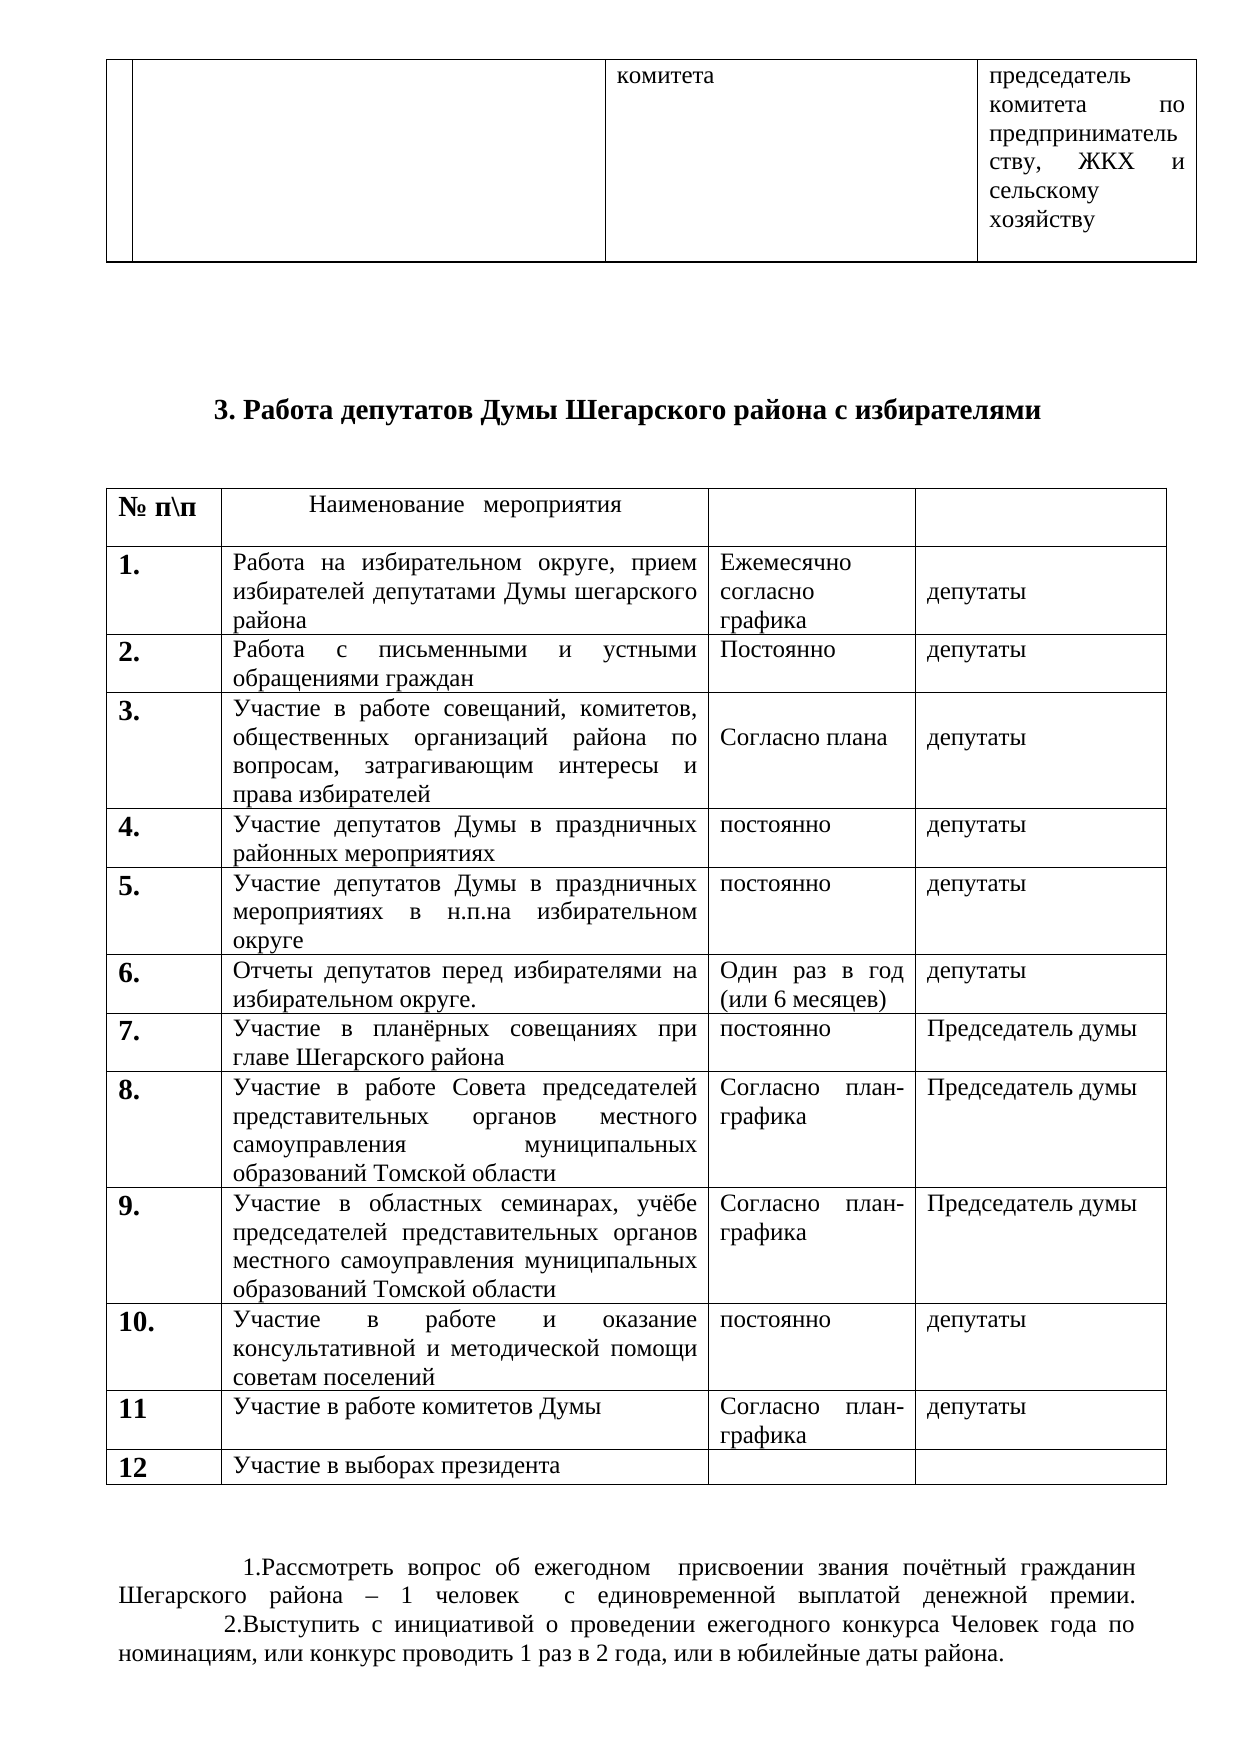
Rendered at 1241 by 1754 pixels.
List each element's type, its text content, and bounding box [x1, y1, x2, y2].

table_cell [978, 60, 1196, 261]
table_cell 12 [107, 1450, 221, 1483]
table_cell [709, 1450, 915, 1483]
table_cell Участие в работе Совета председателей представительных органов местного самоуправления муниципальных образований Томской области [222, 1072, 708, 1187]
table_cell 7. [107, 1014, 221, 1071]
table_cell Ежемесячно согласно графика [709, 547, 915, 633]
table_cell депутаты [916, 955, 1166, 1012]
table_cell 3. [107, 693, 221, 808]
table_cell постоянно [709, 1304, 915, 1390]
table_cell постоянно [709, 1014, 915, 1071]
table_cell депутаты [916, 868, 1166, 954]
table_cell Участие депутатов Думы в праздничных мероприятиях в н.п.на избирательном округе [222, 868, 708, 954]
table_cell Согласно плана [709, 693, 915, 808]
text 3. Работа депутатов Думы Шегарского района с избирателями [118, 392, 1137, 425]
table_header № п\п [107, 489, 221, 546]
table_cell Участие в областных семинарах, учёбе председателей представительных органов местного самоуправления муниципальных образований Томской области [222, 1188, 708, 1303]
table_header [709, 489, 915, 546]
table_cell 1. [107, 547, 221, 633]
table_header [916, 489, 1166, 546]
table_cell Председатель думы [916, 1072, 1166, 1187]
table_cell депутаты [916, 809, 1166, 867]
table_cell депутаты [916, 1391, 1166, 1449]
table_cell 5. [107, 868, 221, 954]
table_cell постоянно [709, 809, 915, 867]
table_cell Согласно план-графика [709, 1188, 915, 1303]
title 1.Рассмотреть вопрос об ежегодном присвоении звания почётный гражданин Шегарского района – 1 человек с единовременной выплатой денежной премии. 2.Выступить с инициативой о проведении ежегодного конкурса Человек года по номинациям, или конкурс проводить 1 раз в 2 года, или в юбилейные даты района. [118, 1485, 1137, 1667]
table_cell Согласно план-графика [709, 1072, 915, 1187]
table_cell Участие в планёрных совещаниях при главе Шегарского района [222, 1014, 708, 1071]
table_cell Участие в работе комитетов Думы [222, 1391, 708, 1449]
table_cell 10. [107, 1304, 221, 1390]
table_cell Постоянно [709, 635, 915, 692]
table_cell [133, 60, 605, 261]
table_cell [916, 1450, 1166, 1483]
table_cell Председатель думы [916, 1014, 1166, 1071]
table_cell Работа на избирательном округе, прием избирателей депутатами Думы шегарского района [222, 547, 708, 633]
table_cell Работа с письменными и устными обращениями граждан [222, 635, 708, 692]
table_cell Председатель думы [916, 1188, 1166, 1303]
table_header Наименование мероприятия [222, 489, 708, 546]
table_cell депутаты [916, 693, 1166, 808]
table_cell 11 [107, 1391, 221, 1449]
table_cell 8. [107, 1072, 221, 1187]
table_cell Участие в работе совещаний, комитетов, общественных организаций района по вопросам, затрагивающим интересы и права избирателей [222, 693, 708, 808]
table_cell депутаты [916, 1304, 1166, 1390]
table_cell депутаты [916, 635, 1166, 692]
table_cell Согласно план-графика [709, 1391, 915, 1449]
table_cell Участие в работе и оказание консультативной и методической помощи советам поселений [222, 1304, 708, 1390]
table_cell Отчеты депутатов перед избирателями на избирательном округе. [222, 955, 708, 1012]
table_cell Один раз в год (или 6 месяцев) [709, 955, 915, 1012]
table_cell 2. [107, 635, 221, 692]
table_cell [606, 60, 977, 261]
table_cell депутаты [916, 547, 1166, 633]
table_cell 4. [107, 809, 221, 867]
table_cell Участие в выборах президента [222, 1450, 708, 1483]
table_cell постоянно [709, 868, 915, 954]
table_cell 9. [107, 1188, 221, 1303]
table_cell 6. [107, 955, 221, 1012]
table_cell Участие депутатов Думы в праздничных районных мероприятиях [222, 809, 708, 867]
